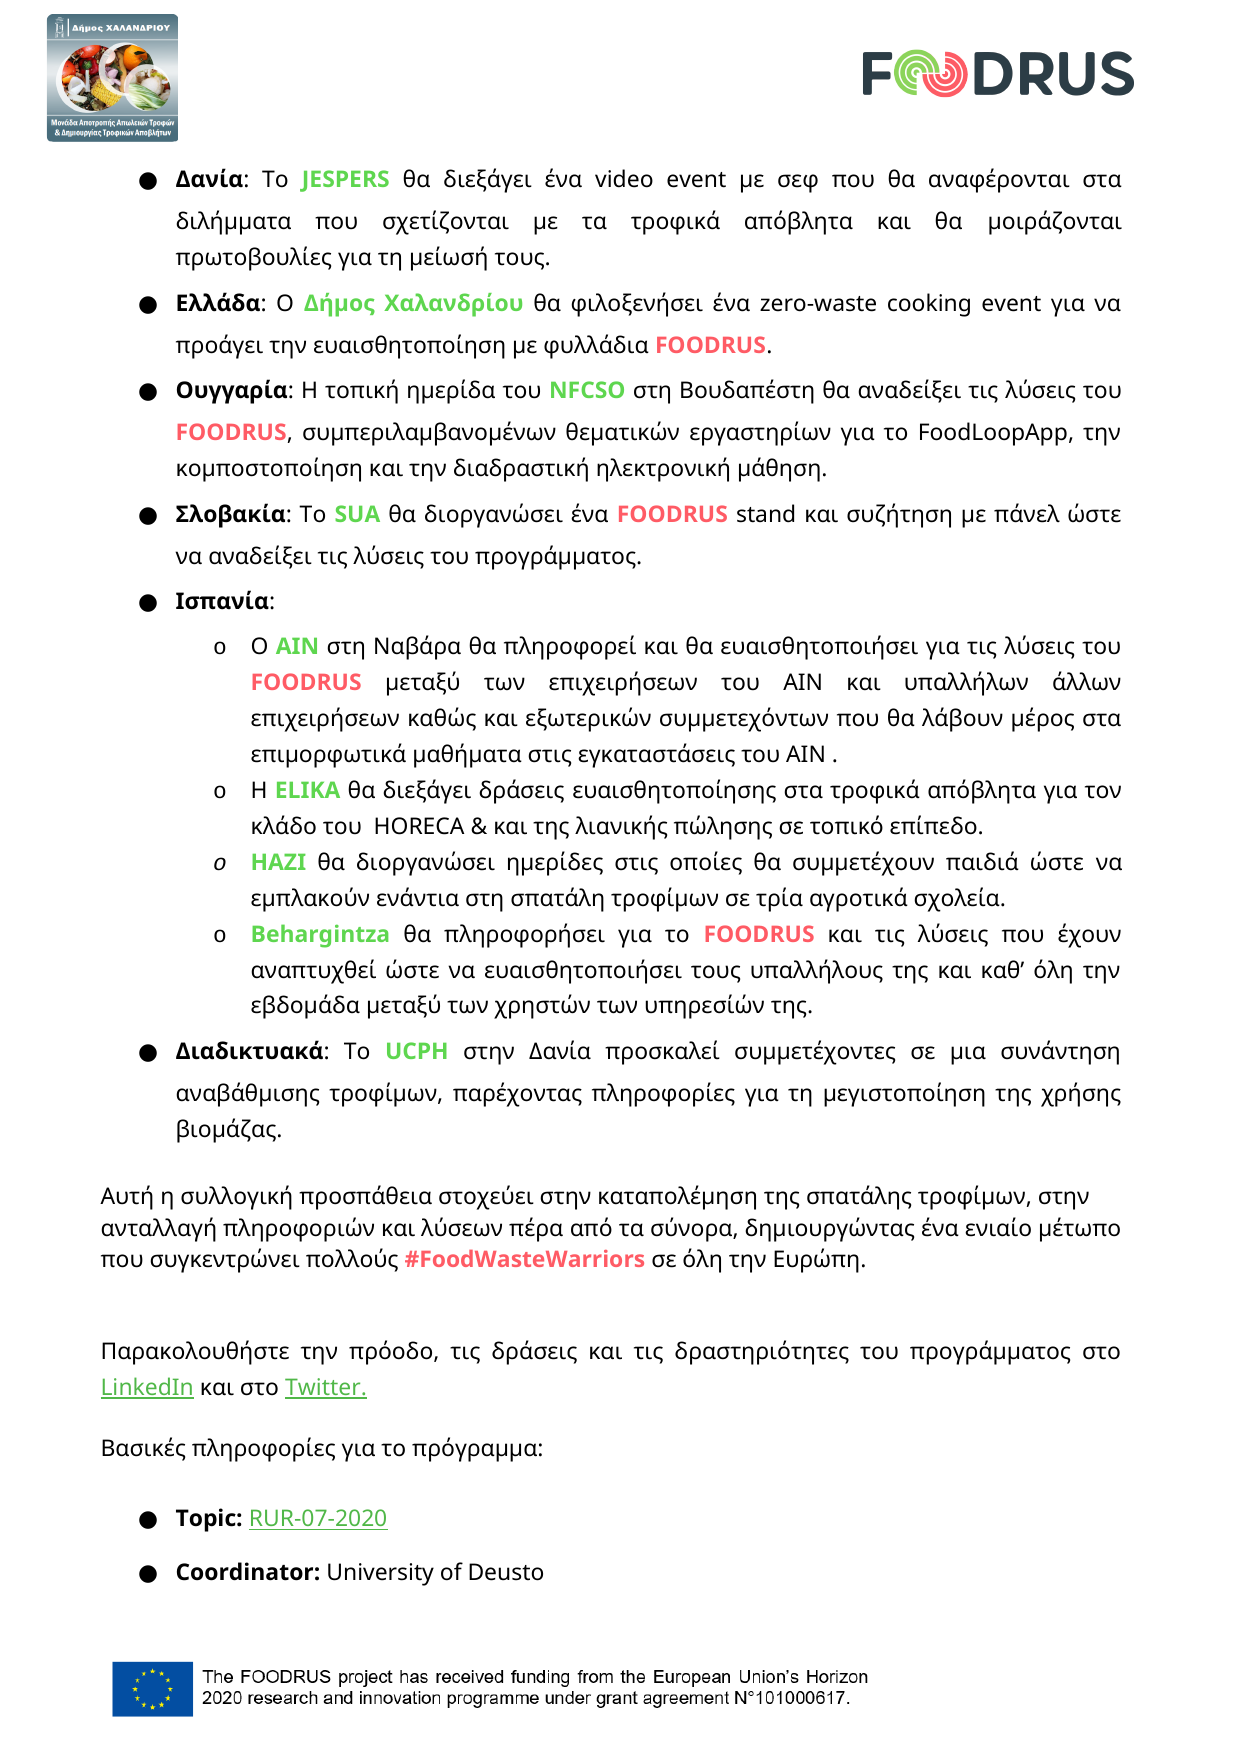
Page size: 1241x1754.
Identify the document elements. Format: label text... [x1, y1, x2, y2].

text Αυτή η συλλογική προσπάθεια στοχεύει στην καταπολέμηση της σπατάλης τροφίμων, στην ανταλλαγή πληροφοριών και λύσεων πέρα ​​από τα σύνορα, δημιουργώντας ένα ενιαίο μέτωπο που συγκεντρώνει πολλούς #FoodWasteWarriors σε όλη την Ευρώπη. [100, 1180, 1122, 1274]
picture [840, 29, 1163, 119]
list O AIN στη Ναβάρα θα πληροφορεί και θα ευαισθητοποιήσει για τις λύσεις του FOODRUS μεταξύ των επιχειρήσεων του AIN και υπαλλήλων άλλων επιχειρήσεων καθώς και εξωτερικών συμμετεχόντων που θα λάβουν μέρος στα επιμορφωτικά μαθήματα στις εγκαταστάσεις του AIN . [213, 630, 1122, 769]
text Βασικές πληροφορίες για το πρόγραμμα: [100, 1432, 1122, 1463]
list Behargintza θα πληροφορήσει για το FOODRUS και τις λύσεις που έχουν αναπτυχθεί ώστε να ευαισθητοποιήσει τους υπαλλήλους της και καθ’ όλη την εβδομάδα μεταξύ των χρηστών των υπηρεσίών της. [213, 917, 1122, 1021]
list Ουγγαρία: Η τοπική ημερίδα του NFCSO στη Βουδαπέστη θα αναδείξει τις λύσεις του FOODRUS, συμπεριλαμβανομένων θεματικών εργαστηρίων για το FoodLoopApp, την κομποστοποίηση και την διαδραστική ηλεκτρονική μάθηση. [138, 364, 1122, 483]
list Coordinator: University of Deusto [138, 1547, 1122, 1594]
list Ισπανία: [138, 576, 1122, 623]
list Η ELIKA θα διεξάγει δράσεις ευαισθητοποίησης στα τροφικά απόβλητα για τον κλάδο του HORECA & και της λιανικής πώλησης σε τοπικό επίπεδο. [213, 773, 1122, 841]
picture [46, 14, 178, 142]
list Ελλάδα: Ο Δήμος Χαλανδρίου θα φιλοξενήσει ένα zero-waste cooking event για να προάγει την ευαισθητοποίηση με φυλλάδια FOODRUS. [138, 277, 1122, 360]
text Παρακολουθήστε την πρόοδο, τις δράσεις και τις δραστηριότητες του προγράμματος στο LinkedIn και στο Twitter. [100, 1299, 1122, 1402]
picture [93, 1644, 901, 1724]
list Διαδικτυακά: Το UCPH στην Δανία προσκαλεί συμμετέχοντες σε μια συνάντηση αναβάθμισης τροφίμων, παρέχοντας πληροφορίες για τη μεγιστοποίηση της χρήσης βιομάζας. [138, 1025, 1122, 1144]
list Topic: RUR-07-2020 [138, 1493, 1122, 1540]
list Σλοβακία: Το SUA θα διοργανώσει ένα FOODRUS stand και συζήτηση με πάνελ ώστε να αναδείξει τις λύσεις του προγράμματος. [138, 488, 1122, 571]
list HAZI θα διοργανώσει ημερίδες στις οποίες θα συμμετέχουν παιδιά ώστε να εμπλακούν ενάντια στη σπατάλη τροφίμων σε τρία αγροτικά σχολεία. [213, 846, 1122, 913]
list Δανία: Το JESPERS θα διεξάγει ένα video event με σεφ που θα αναφέρονται στα διλήμματα που σχετίζονται με τα τροφικά απόβλητα και θα μοιράζονται πρωτοβουλίες για τη μείωσή τους. [138, 153, 1122, 272]
